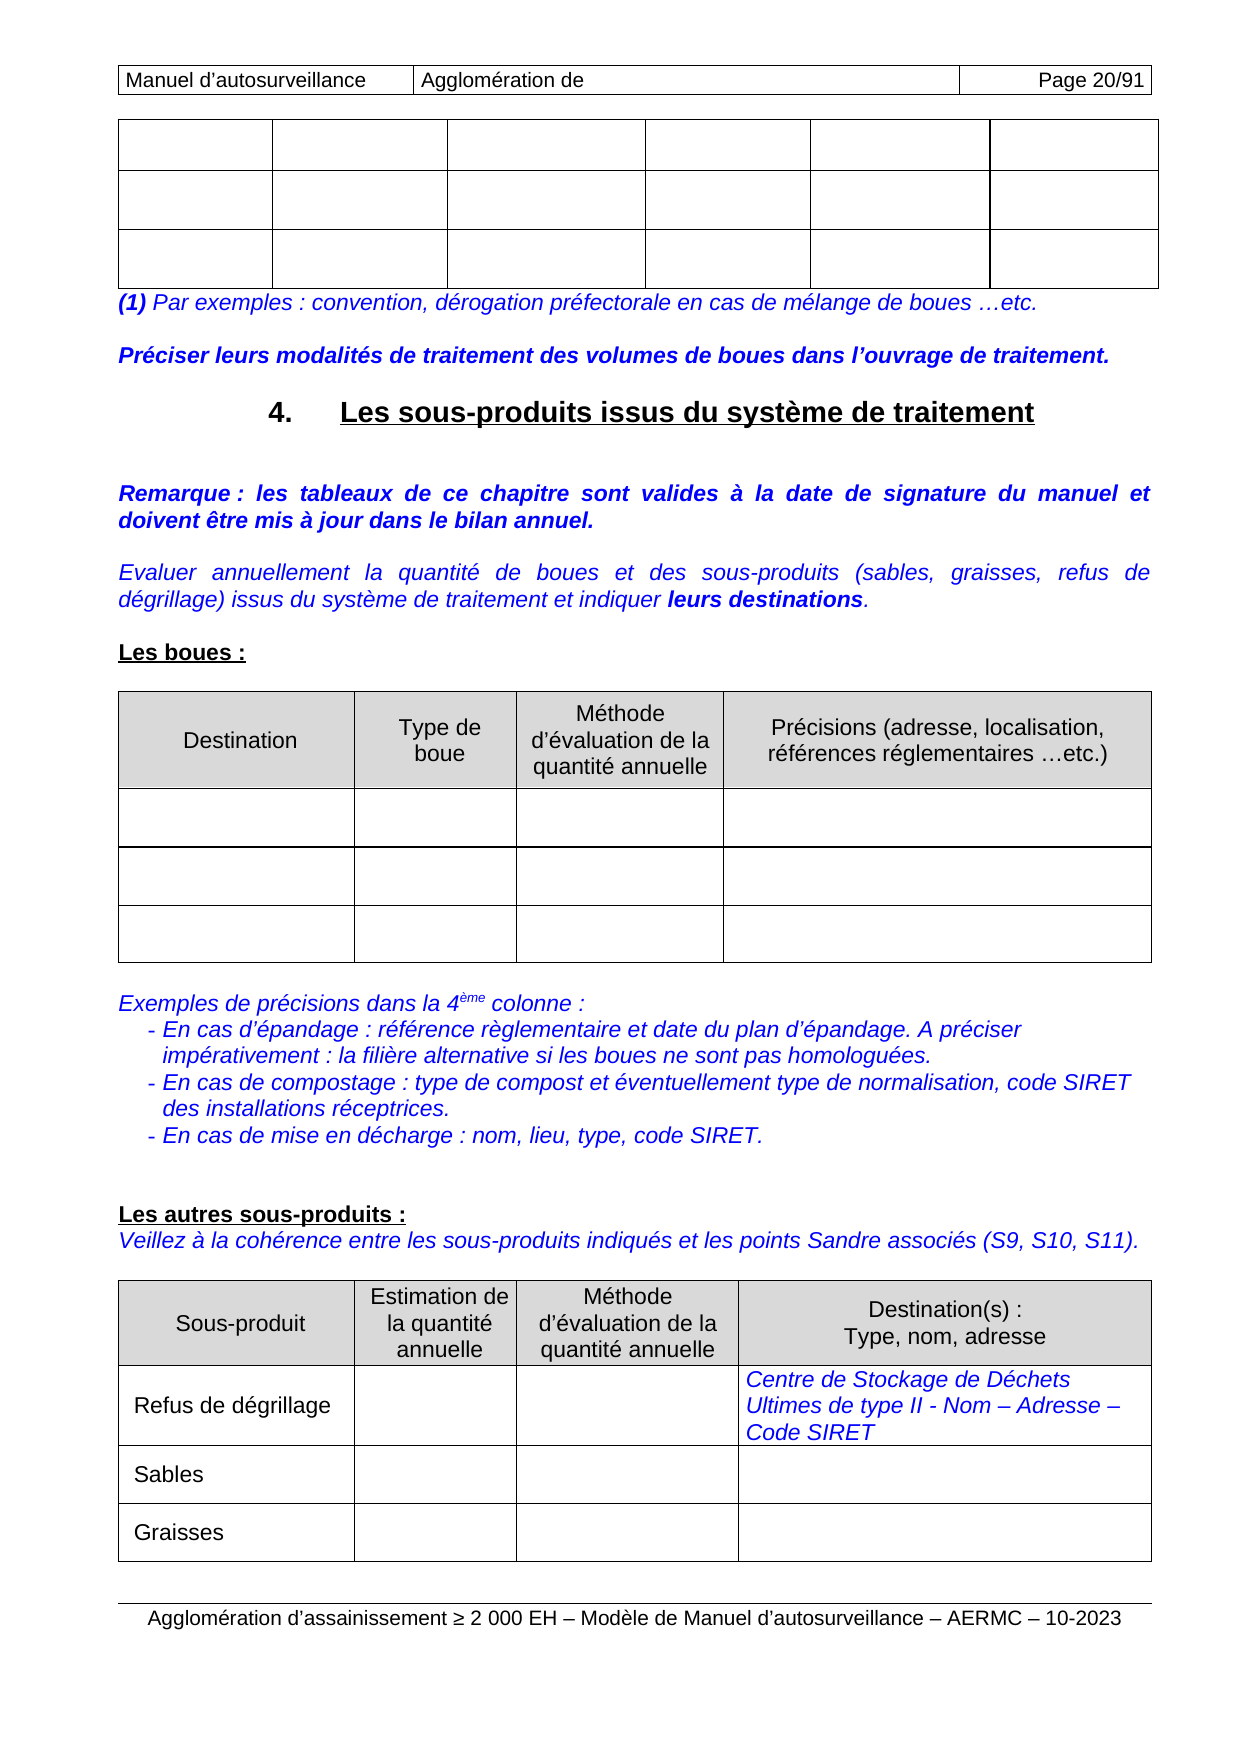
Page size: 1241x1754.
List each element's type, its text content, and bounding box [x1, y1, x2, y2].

table_cell [646, 171, 810, 229]
table_cell [119, 230, 272, 288]
list En cas d’épandage : référence règlementaire et date du plan d’épandage. A préciser impérativement : la filière alternative si les boues ne sont pas homologuées. [148, 1016, 1152, 1069]
table_cell [991, 120, 1158, 170]
list En cas de mise en décharge : nom, lieu, type, code SIRET. [148, 1122, 1152, 1148]
table_cell [517, 789, 723, 846]
table_cell [991, 171, 1158, 229]
list En cas de compostage : type de compost et éventuellement type de normalisation, code SIRET des installations réceptrices. [148, 1069, 1152, 1122]
table_cell [355, 1504, 516, 1561]
table_header Méthode d’évaluation de la quantité annuelle [517, 692, 723, 787]
table_cell Graisses [119, 1504, 354, 1561]
table_cell [119, 789, 354, 846]
table_cell [119, 906, 354, 962]
table_cell [991, 230, 1158, 288]
table_cell [119, 171, 272, 229]
text Préciser leurs modalités de traitement des volumes de boues dans l’ouvrage de traitement. [118, 342, 1152, 368]
text Exemples de précisions dans la 4ème colonne : [118, 990, 1152, 1016]
table_cell [355, 1446, 516, 1503]
table_cell Refus de dégrillage [119, 1366, 354, 1445]
table_header Sous-produit [119, 1281, 354, 1365]
table_cell [355, 789, 516, 846]
text Les boues : [118, 638, 1152, 665]
table_header Type de boue [355, 692, 516, 787]
subtitle Les sous-produits issus du système de traitement [268, 394, 1152, 428]
table_cell [119, 848, 354, 904]
list Evaluer annuellement la quantité de boues et des sous-produits (sables, graisses, refus de dégrillage) issus du système de traitement et indiquer leurs destinations. [118, 559, 1152, 612]
text (1) Par exemples : convention, dérogation préfectorale en cas de mélange de boues …etc. [118, 289, 1152, 316]
table_cell [517, 1446, 738, 1503]
table_cell [517, 848, 723, 904]
table_cell [355, 1366, 516, 1445]
table_cell [646, 120, 810, 170]
table_header Précisions (adresse, localisation, références réglementaires …etc.) [724, 692, 1151, 787]
table_cell [355, 906, 516, 962]
table_header Méthode d’évaluation de la quantité annuelle [517, 1281, 738, 1365]
table_cell [724, 789, 1151, 846]
table_cell [448, 120, 645, 170]
table_cell [811, 171, 989, 229]
table_cell [811, 120, 989, 170]
table_cell [724, 848, 1151, 904]
table_cell [517, 906, 723, 962]
list Remarque : les tableaux de ce chapitre sont valides à la date de signature du manuel et doivent être mis à jour dans le bilan annuel. [118, 480, 1152, 533]
text Veillez à la cohérence entre les sous-produits indiqués et les points Sandre associés (S9, S10, S11). [118, 1227, 1152, 1253]
table_header Destination [119, 692, 354, 787]
text Les autres sous-produits : [118, 1201, 1152, 1227]
table_cell [724, 906, 1151, 962]
table_cell Centre de Stockage de Déchets Ultimes de type II - Nom – Adresse – Code SIRET [739, 1366, 1151, 1445]
table_cell [739, 1504, 1151, 1561]
table_cell [273, 230, 447, 288]
table_cell [273, 171, 447, 229]
table_cell [448, 171, 645, 229]
table_cell Sables [119, 1446, 354, 1503]
table_cell [646, 230, 810, 288]
table_header Estimation de la quantité annuelle [355, 1281, 516, 1365]
table_cell [517, 1366, 738, 1445]
table_cell [273, 120, 447, 170]
table_cell [811, 230, 989, 288]
table_cell [739, 1446, 1151, 1503]
table_header Destination(s) : Type, nom, adresse [739, 1281, 1151, 1365]
table_cell [119, 120, 272, 170]
table_cell [448, 230, 645, 288]
table_cell [517, 1504, 738, 1561]
table_cell [355, 848, 516, 904]
